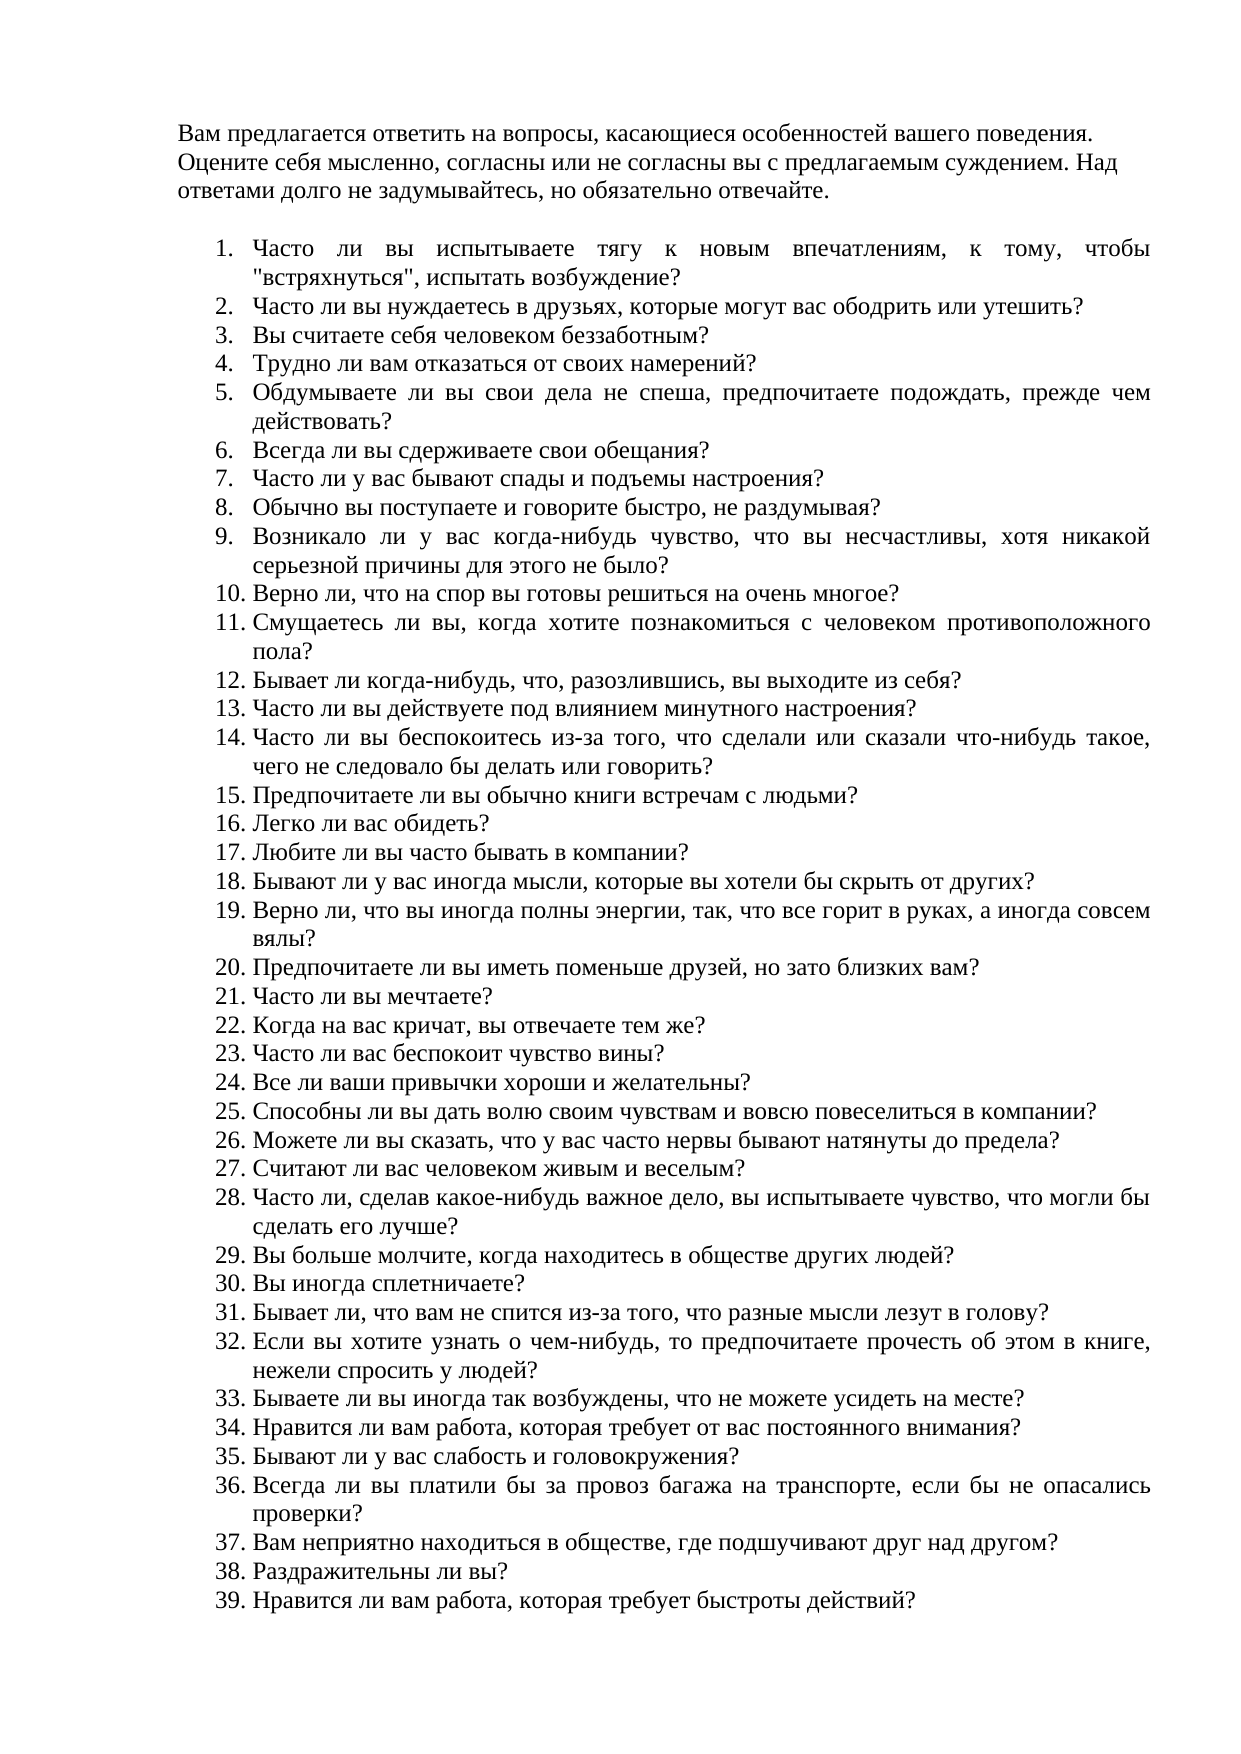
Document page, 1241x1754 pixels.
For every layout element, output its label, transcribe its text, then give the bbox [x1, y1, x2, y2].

list Раздражительны ли вы? [215, 1556, 1152, 1585]
list Трудно ли вам отказаться от своих намерений? [215, 348, 1152, 377]
list Часто ли вы действуете под влиянием минутного настроения? [215, 693, 1152, 722]
list Считают ли вас человеком живым и веселым? [215, 1153, 1152, 1182]
list Вы больше молчите, когда находитесь в обществе других людей? [215, 1240, 1152, 1268]
list Нравится ли вам работа, которая требует быстроты действий? [215, 1585, 1152, 1613]
list Все ли ваши привычки хороши и желательны? [215, 1067, 1152, 1096]
list Вы иногда сплетничаете? [215, 1268, 1152, 1297]
list Бывает ли когда-нибудь, что, разозлившись, вы выходите из себя? [215, 665, 1152, 693]
list Бывают ли у вас иногда мысли, которые вы хотели бы скрыть от других? [215, 866, 1152, 895]
list Возникало ли у вас когда-нибудь чувство, что вы несчастливы, хотя никакой серьезной причины для этого не было? [215, 521, 1152, 578]
list Верно ли, что вы иногда полны энергии, так, что все горит в руках, а иногда совсем вялы? [215, 895, 1152, 952]
list Бывают ли у вас слабость и головокружения? [215, 1441, 1152, 1470]
list Предпочитаете ли вы обычно книги встречам с людьми? [215, 780, 1152, 808]
list Когда на вас кричат, вы отвечаете тем же? [215, 1010, 1152, 1038]
list Часто ли, сделав какое-нибудь важное дело, вы испытываете чувство, что могли бы сделать его лучше? [215, 1182, 1152, 1240]
list Предпочитаете ли вы иметь поменьше друзей, но зато близких вам? [215, 952, 1152, 981]
list Часто ли вы нуждаетесь в друзьях, которые могут вас ободрить или утешить? [215, 291, 1152, 320]
list Любите ли вы часто бывать в компании? [215, 837, 1152, 866]
list Бываете ли вы иногда так возбуждены, что не можете усидеть на месте? [215, 1383, 1152, 1412]
list Легко ли вас обидеть? [215, 808, 1152, 837]
list Часто ли вас беспокоит чувство вины? [215, 1038, 1152, 1067]
list Часто ли у вас бывают спады и подъемы настроения? [215, 463, 1152, 492]
list Всегда ли вы сдерживаете свои обещания? [215, 435, 1152, 463]
list Способны ли вы дать волю своим чувствам и вовсю повеселиться в компании? [215, 1096, 1152, 1125]
list Вы считаете себя человеком беззаботным? [215, 320, 1152, 348]
list Если вы хотите узнать о чем-нибудь, то предпочитаете прочесть об этом в книге, нежели спросить у людей? [215, 1326, 1152, 1383]
list Смущаетесь ли вы, когда хотите познакомиться с человеком противоположного пола? [215, 607, 1152, 665]
list Часто ли вы мечтаете? [215, 981, 1152, 1010]
list Обычно вы поступаете и говорите быстро, не раздумывая? [215, 492, 1152, 521]
list Бывает ли, что вам не спится из-за того, что разные мысли лезут в голову? [215, 1297, 1152, 1326]
list Верно ли, что на спор вы готовы решиться на очень многое? [215, 578, 1152, 607]
list Часто ли вы испытываете тягу к новым впечатлениям, к тому, чтобы "встряхнуться", испытать возбуждение? [215, 233, 1152, 291]
list Вам неприятно находиться в обществе, где подшучивают друг над другом? [215, 1527, 1152, 1556]
list Часто ли вы беспокоитесь из-за того, что сделали или сказали что-нибудь такое, чего не следовало бы делать или говорить? [215, 722, 1152, 780]
list Можете ли вы сказать, что у вас часто нервы бывают натянуты до предела? [215, 1125, 1152, 1153]
list Всегда ли вы платили бы за провоз багажа на транспорте, если бы не опасались проверки? [215, 1470, 1152, 1527]
text Вам предлагается ответить на вопросы, касающиеся особенностей вашего поведения. Оцените себя мысленно, согласны или не согласны вы с предлагаемым суждением. Над ответами долго не задумывайтесь, но обязательно отвечайте. [177, 118, 1152, 204]
list Нравится ли вам работа, которая требует от вас постоянного внимания? [215, 1412, 1152, 1441]
list Обдумываете ли вы свои дела не спеша, предпочитаете подождать, прежде чем действовать? [215, 377, 1152, 435]
